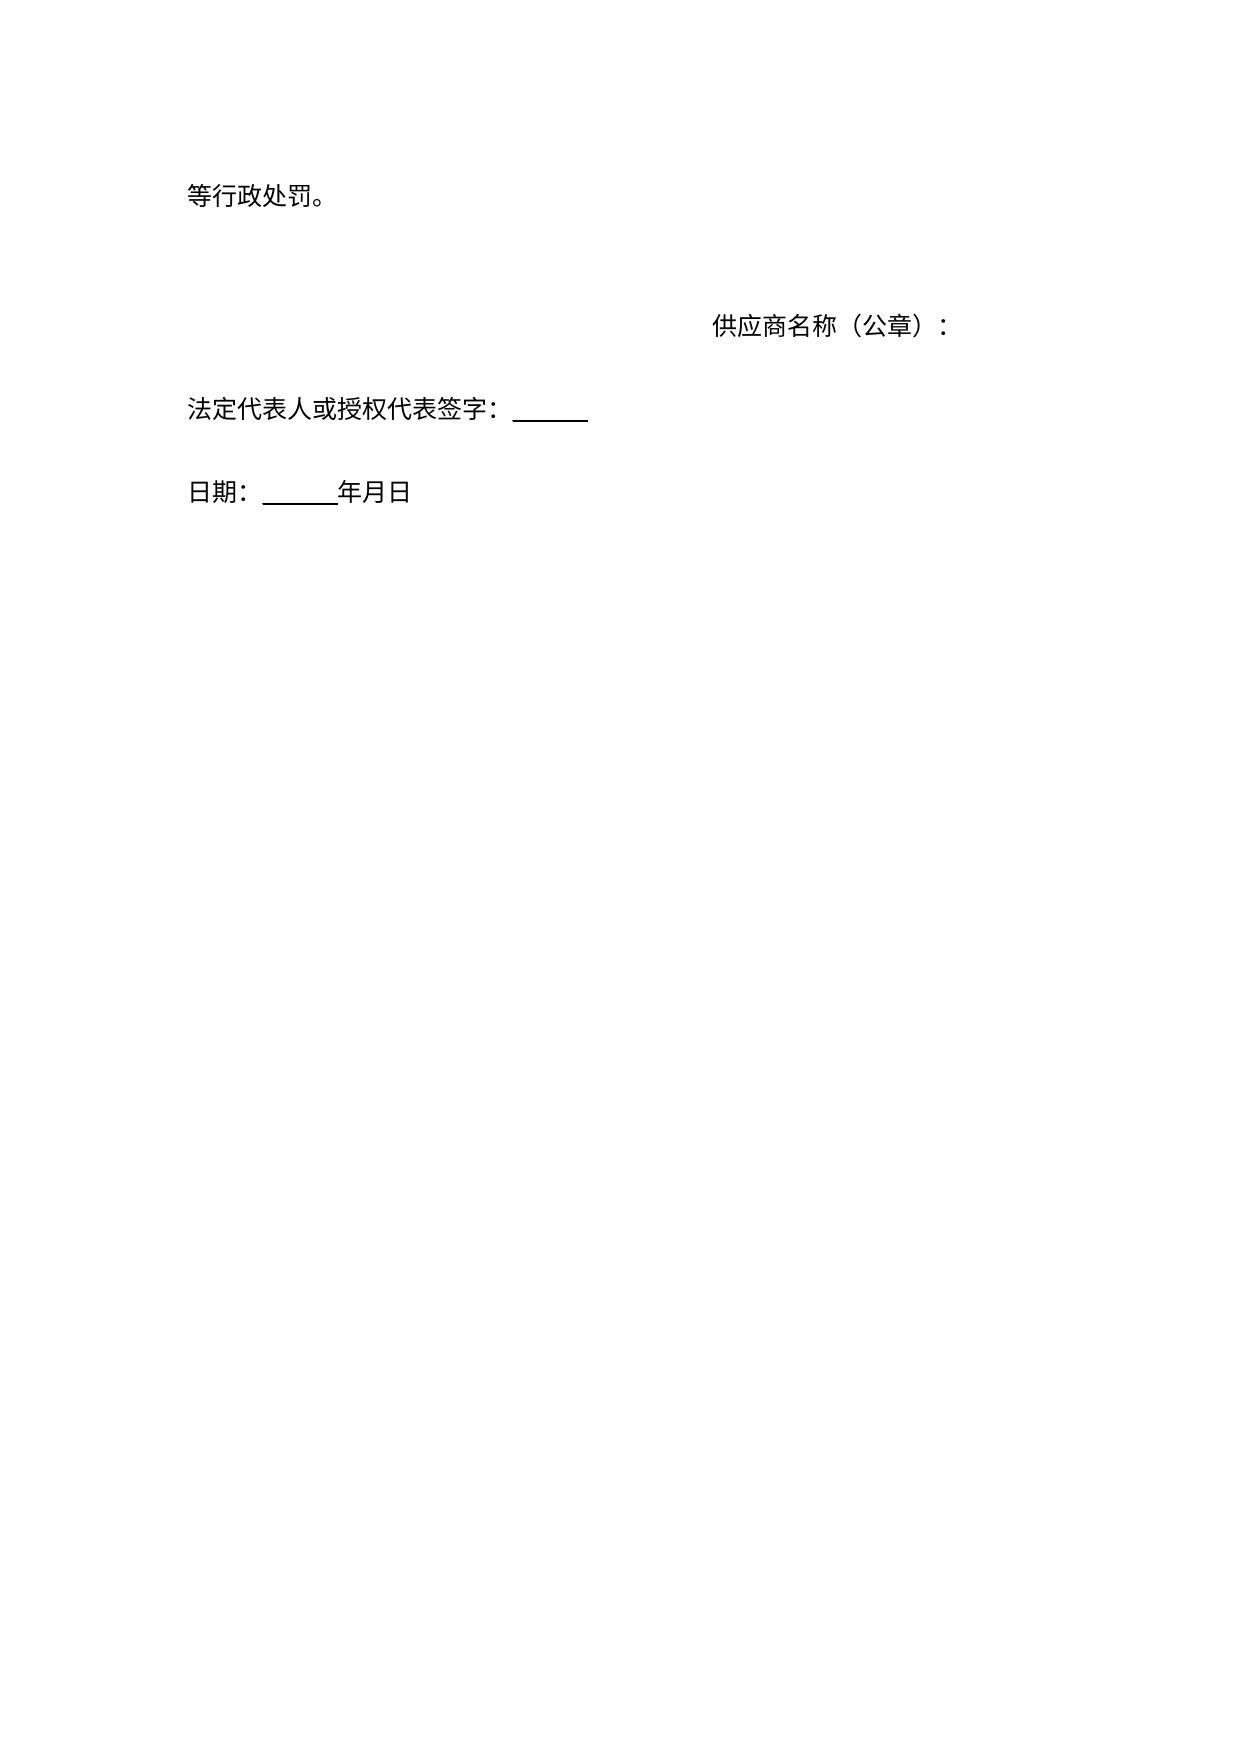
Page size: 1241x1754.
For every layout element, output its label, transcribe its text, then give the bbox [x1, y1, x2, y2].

text 供应商名称（公章）： [187, 292, 1053, 357]
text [187, 162, 1053, 227]
text 法定代表人或授权代表签字：______ [187, 375, 1053, 440]
text 日期：______年月日 [187, 458, 1053, 523]
